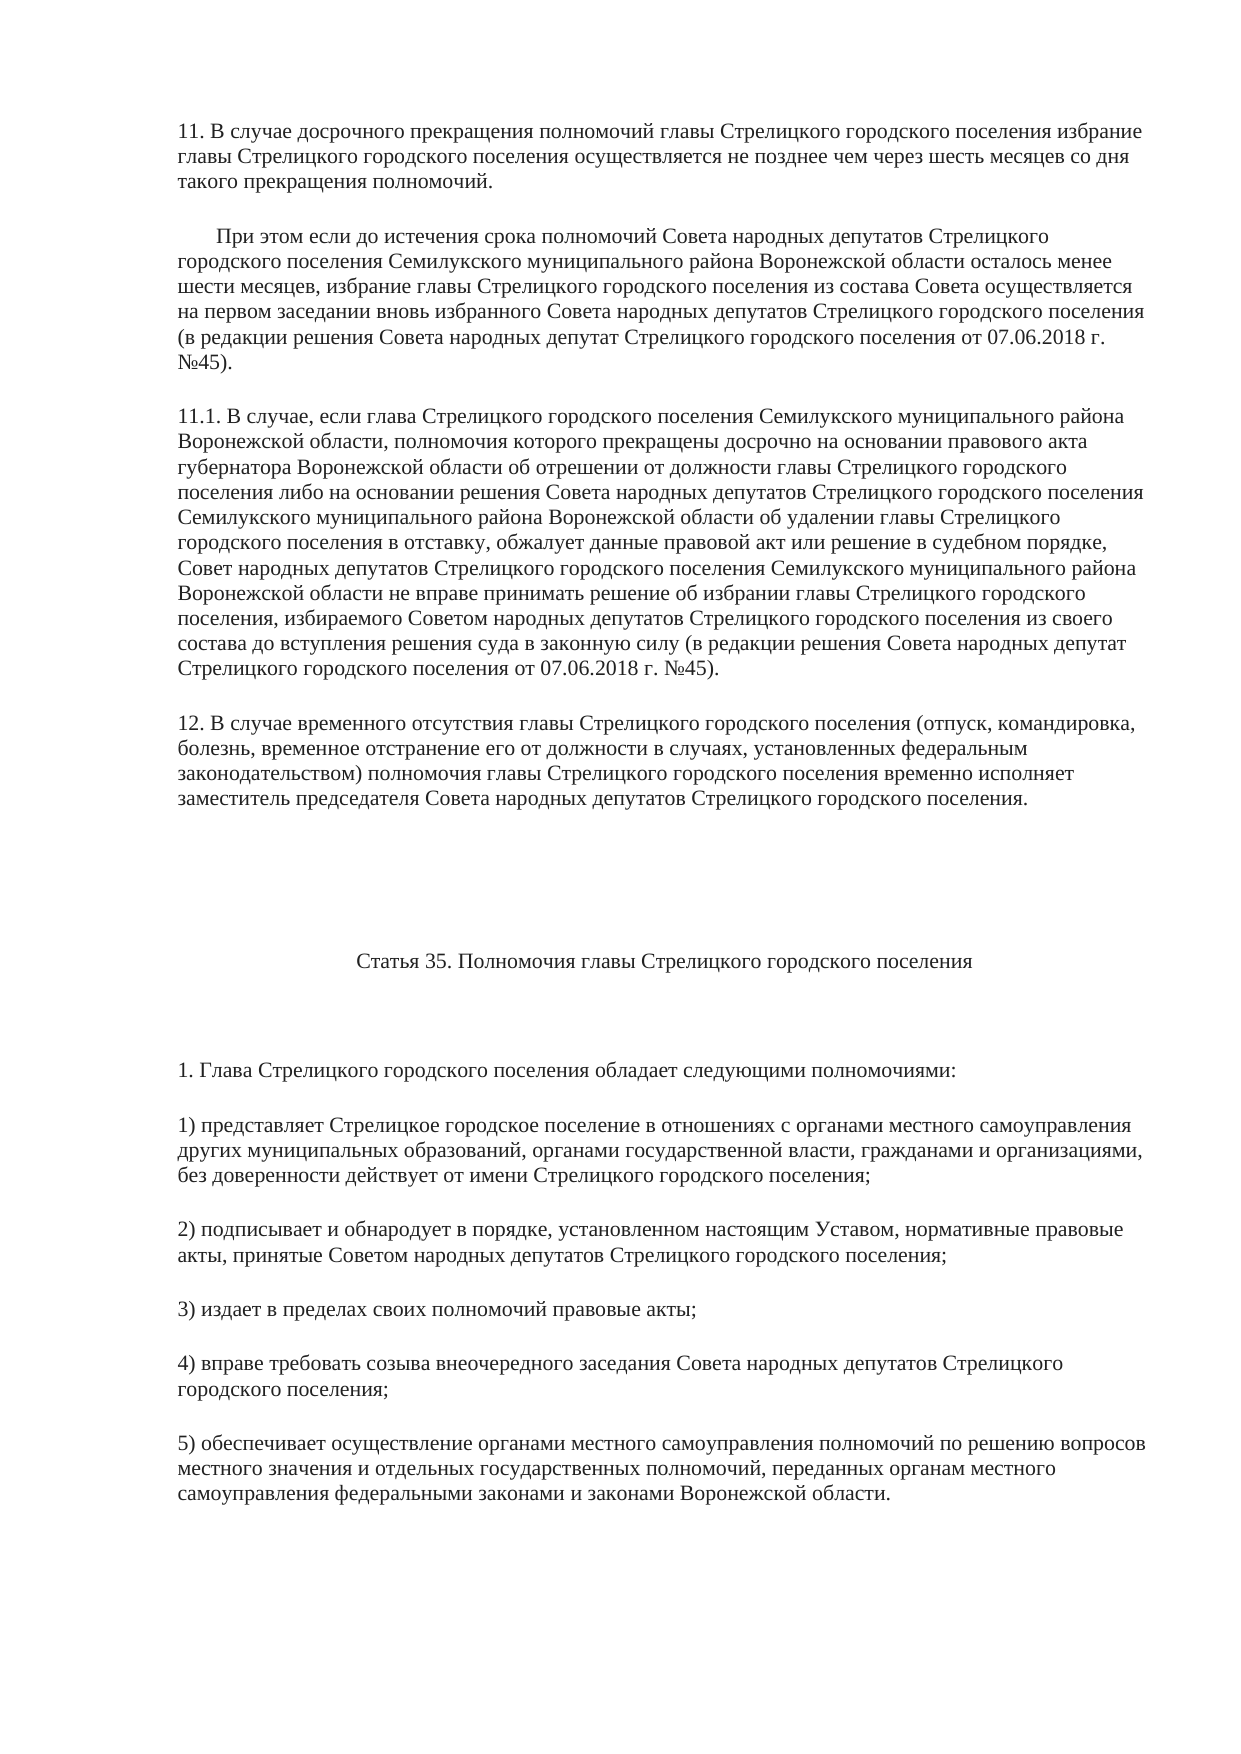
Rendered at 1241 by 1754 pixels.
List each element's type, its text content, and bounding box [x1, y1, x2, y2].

text 12. В случае временного отсутствия главы Стрелицкого городского поселения (отпуск, командировка, болезнь, временное отстранение его от должности в случаях, установленных федеральным законодательством) полномочия главы Стрелицкого городского поселения временно исполняет заместитель председателя Совета народных депутатов Стрелицкого городского поселения. [177, 710, 1152, 811]
text 3) издает в пределах своих полномочий правовые акты; [177, 1296, 1152, 1321]
text 5) обеспечивает осуществление органами местного самоуправления полномочий по решению вопросов местного значения и отдельных государственных полномочий, переданных органам местного самоуправления федеральными законами и законами Воронежской области. [177, 1430, 1152, 1506]
text 4) вправе требовать созыва внеочередного заседания Совета народных депутатов Стрелицкого городского поселения; [177, 1350, 1152, 1401]
text При этом если до истечения срока полномочий Совета народных депутатов Стрелицкого городского поселения Семилукского муниципального района Воронежской области осталось менее шести месяцев, избрание главы Стрелицкого городского поселения из состава Совета осуществляется на первом заседании вновь избранного Совета народных депутатов Стрелицкого городского поселения (в редакции решения Совета народных депутат Стрелицкого городского поселения от 07.06.2018 г. №45). [177, 223, 1152, 374]
text 2) подписывает и обнародует в порядке, установленном настоящим Уставом, нормативные правовые акты, принятые Советом народных депутатов Стрелицкого городского поселения; [177, 1216, 1152, 1267]
text 11. В случае досрочного прекращения полномочий главы Стрелицкого городского поселения избрание главы Стрелицкого городского поселения осуществляется не позднее чем через шесть месяцев со дня такого прекращения полномочий. [177, 118, 1152, 194]
text 1) представляет Стрелицкое городское поселение в отношениях с органами местного самоуправления других муниципальных образований, органами государственной власти, гражданами и организациями, без доверенности действует от имени Стрелицкого городского поселения; [177, 1112, 1152, 1187]
text 1. Глава Стрелицкого городского поселения обладает следующими полномочиями: [177, 1057, 1152, 1082]
text Статья 35. Полномочия главы Стрелицкого городского поселения [177, 948, 1152, 974]
text 11.1. В случае, если глава Стрелицкого городского поселения Семилукского муниципального района Воронежской области, полномочия которого прекращены досрочно на основании правового акта губернатора Воронежской области об отрешении от должности главы Стрелицкого городского поселения либо на основании решения Совета народных депутатов Стрелицкого городского поселения Семилукского муниципального района Воронежской области об удалении главы Стрелицкого городского поселения в отставку, обжалует данные правовой акт или решение в судебном порядке, Совет народных депутатов Стрелицкого городского поселения Семилукского муниципального района Воронежской области не вправе принимать решение об избрании главы Стрелицкого городского поселения, избираемого Советом народных депутатов Стрелицкого городского поселения из своего состава до вступления решения суда в законную силу (в редакции решения Совета народных депутат Стрелицкого городского поселения от 07.06.2018 г. №45). [177, 403, 1152, 681]
